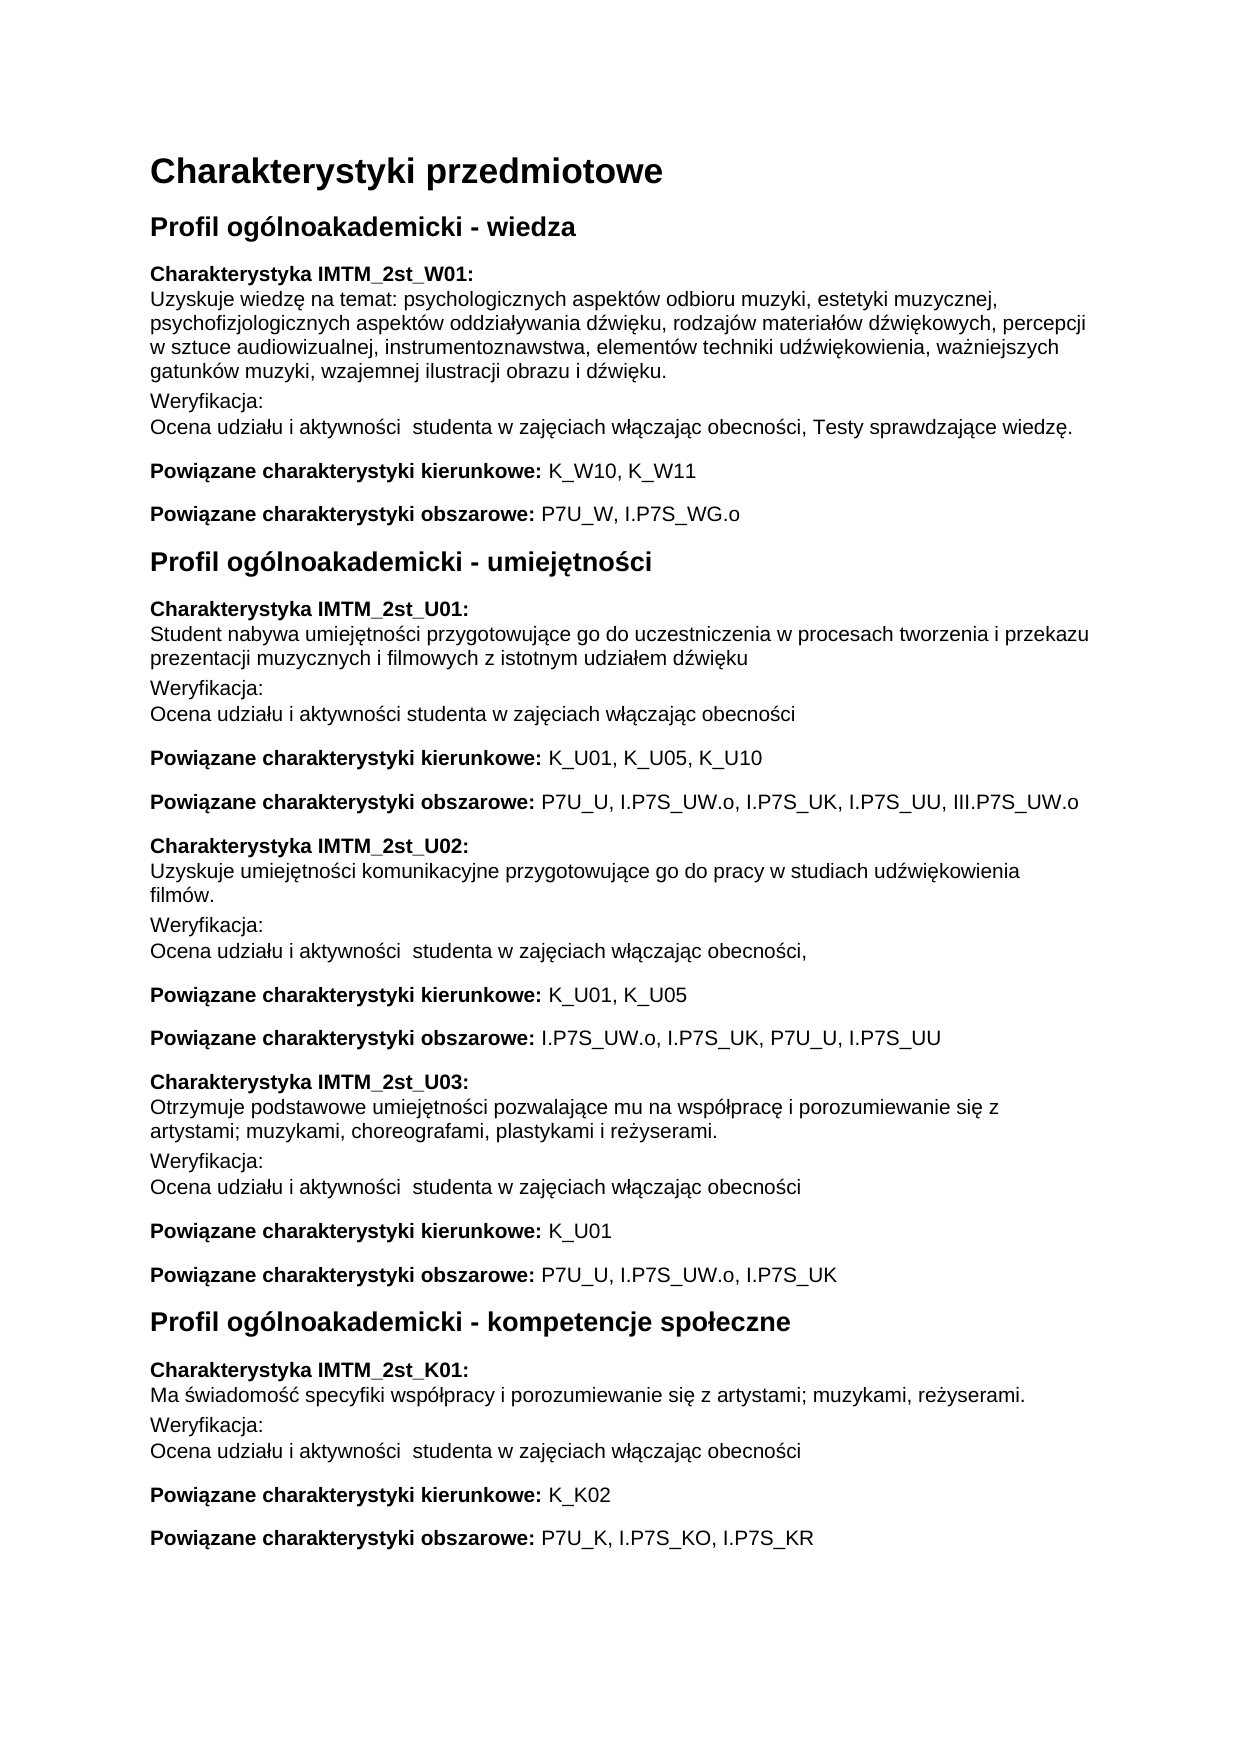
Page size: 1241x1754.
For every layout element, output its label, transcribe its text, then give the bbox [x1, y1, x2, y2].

text Weryfikacja: [150, 913, 1090, 937]
subtitle Profil ogólnoakademicki - kompetencje społeczne [150, 1306, 1090, 1338]
text Student nabywa umiejętności przygotowujące go do uczestniczenia w procesach tworzenia i przekazu prezentacji muzycznych i filmowych z istotnym udziałem dźwięku [150, 622, 1090, 670]
text Powiązane charakterystyki kierunkowe: K_U01, K_U05 [150, 982, 1090, 1006]
text Charakterystyka IMTM_2st_U01: [150, 597, 1090, 621]
text Powiązane charakterystyki obszarowe: P7U_W, I.P7S_WG.o [150, 502, 1090, 526]
text Charakterystyka IMTM_2st_W01: [150, 262, 1090, 286]
text Powiązane charakterystyki kierunkowe: K_W10, K_W11 [150, 458, 1090, 482]
text Weryfikacja: [150, 676, 1090, 700]
text Weryfikacja: [150, 389, 1090, 413]
subtitle Charakterystyki przedmiotowe [150, 150, 1090, 191]
text Ocena udziału i aktywności studenta w zajęciach włączając obecności [150, 702, 1090, 726]
text Weryfikacja: [150, 1149, 1090, 1173]
text Uzyskuje wiedzę na temat: psychologicznych aspektów odbioru muzyki, estetyki muzycznej, psychofizjologicznych aspektów oddziaływania dźwięku, rodzajów materiałów dźwiękowych, percepcji w sztuce audiowizualnej, instrumentoznawstwa, elementów techniki udźwiękowienia, ważniejszych gatunków muzyki, wzajemnej ilustracji obrazu i dźwięku. [150, 287, 1090, 382]
text Ocena udziału i aktywności studenta w zajęciach włączając obecności, Testy sprawdzające wiedzę. [150, 415, 1090, 439]
text Charakterystyka IMTM_2st_U02: [150, 833, 1090, 857]
text Powiązane charakterystyki obszarowe: P7U_K, I.P7S_KO, I.P7S_KR [150, 1526, 1090, 1550]
subtitle Profil ogólnoakademicki - wiedza [150, 211, 1090, 242]
text Powiązane charakterystyki obszarowe: P7U_U, I.P7S_UW.o, I.P7S_UK [150, 1263, 1090, 1287]
text Ocena udziału i aktywności studenta w zajęciach włączając obecności, [150, 939, 1090, 963]
subtitle Profil ogólnoakademicki - umiejętności [150, 546, 1090, 577]
text Ocena udziału i aktywności studenta w zajęciach włączając obecności [150, 1439, 1090, 1463]
text Powiązane charakterystyki obszarowe: I.P7S_UW.o, I.P7S_UK, P7U_U, I.P7S_UU [150, 1026, 1090, 1050]
text Powiązane charakterystyki obszarowe: P7U_U, I.P7S_UW.o, I.P7S_UK, I.P7S_UU, III.P7S_UW.o [150, 790, 1090, 814]
text Charakterystyka IMTM_2st_K01: [150, 1357, 1090, 1381]
text Ocena udziału i aktywności studenta w zajęciach włączając obecności [150, 1175, 1090, 1199]
text Ma świadomość specyfiki współpracy i porozumiewanie się z artystami; muzykami, reżyserami. [150, 1382, 1090, 1406]
text Otrzymuje podstawowe umiejętności pozwalające mu na współpracę i porozumiewanie się z artystami; muzykami, choreografami, plastykami i reżyserami. [150, 1095, 1090, 1143]
text Weryfikacja: [150, 1413, 1090, 1437]
text Charakterystyka IMTM_2st_U03: [150, 1070, 1090, 1094]
text Powiązane charakterystyki kierunkowe: K_U01, K_U05, K_U10 [150, 746, 1090, 770]
text Uzyskuje umiejętności komunikacyjne przygotowujące go do pracy w studiach udźwiękowienia filmów. [150, 858, 1090, 906]
text Powiązane charakterystyki kierunkowe: K_U01 [150, 1219, 1090, 1243]
text Powiązane charakterystyki kierunkowe: K_K02 [150, 1482, 1090, 1506]
